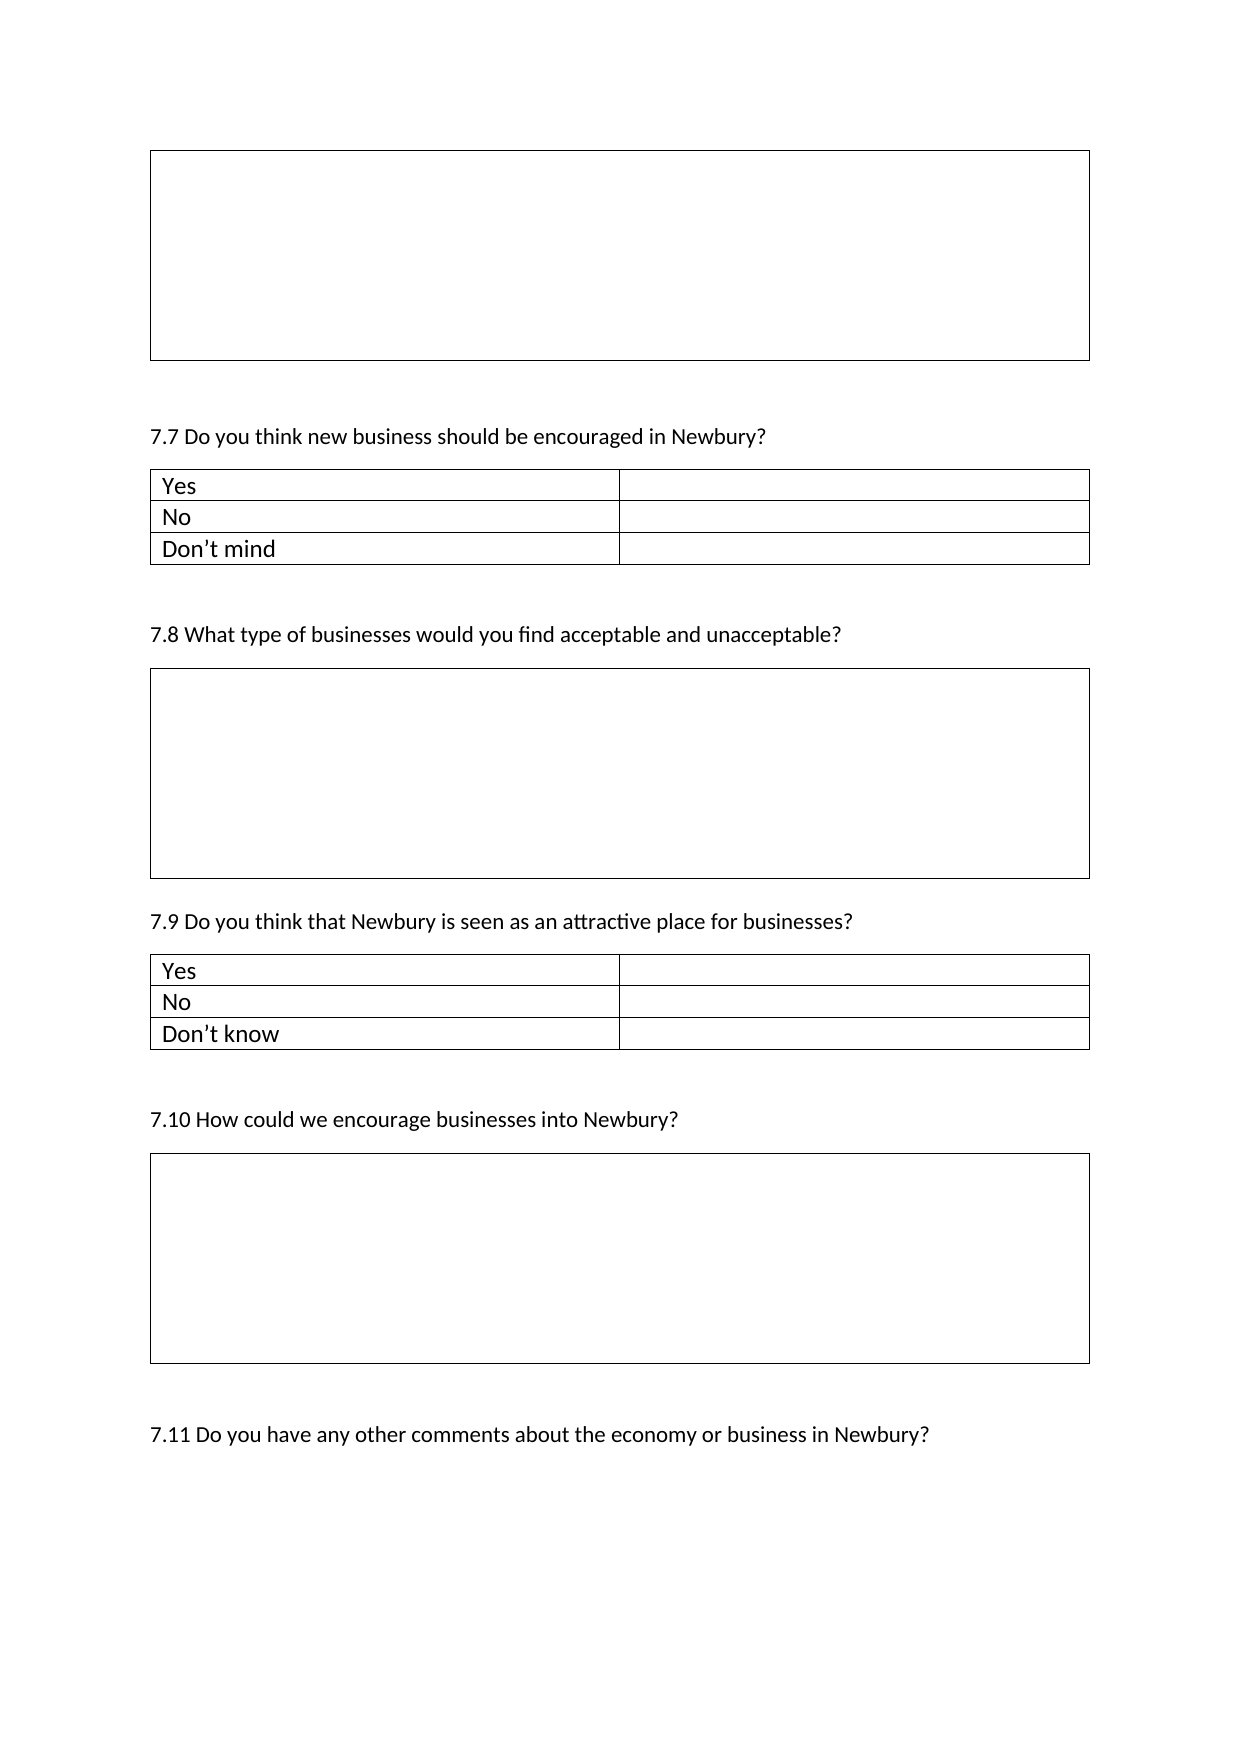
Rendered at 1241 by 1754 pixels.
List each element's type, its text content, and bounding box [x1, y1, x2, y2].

text 7.9 Do you think that Newbury is seen as an attractive place for businesses? [150, 907, 1090, 935]
text 7.11 Do you have any other comments about the economy or business in Newbury? [150, 1420, 1090, 1448]
text 7.10 How could we encourage businesses into Newbury? [150, 1106, 1090, 1133]
table_header [151, 151, 1089, 360]
table_cell Don’t know [151, 1018, 619, 1048]
table_header [151, 669, 1089, 878]
table_cell [620, 501, 1089, 532]
table_header [151, 1154, 1089, 1363]
table_cell [620, 986, 1089, 1017]
table_header [620, 955, 1089, 985]
table_cell [620, 1018, 1089, 1048]
table_header Yes [151, 470, 619, 500]
table_header [620, 470, 1089, 500]
table_cell No [151, 501, 619, 532]
table_header Yes [151, 955, 619, 985]
text 7.7 Do you think new business should be encouraged in Newbury? [150, 422, 1090, 450]
table_cell Don’t mind [151, 533, 619, 563]
table_cell No [151, 986, 619, 1017]
text 7.8 What type of businesses would you find acceptable and unacceptable? [150, 621, 1090, 648]
table_cell [620, 533, 1089, 563]
